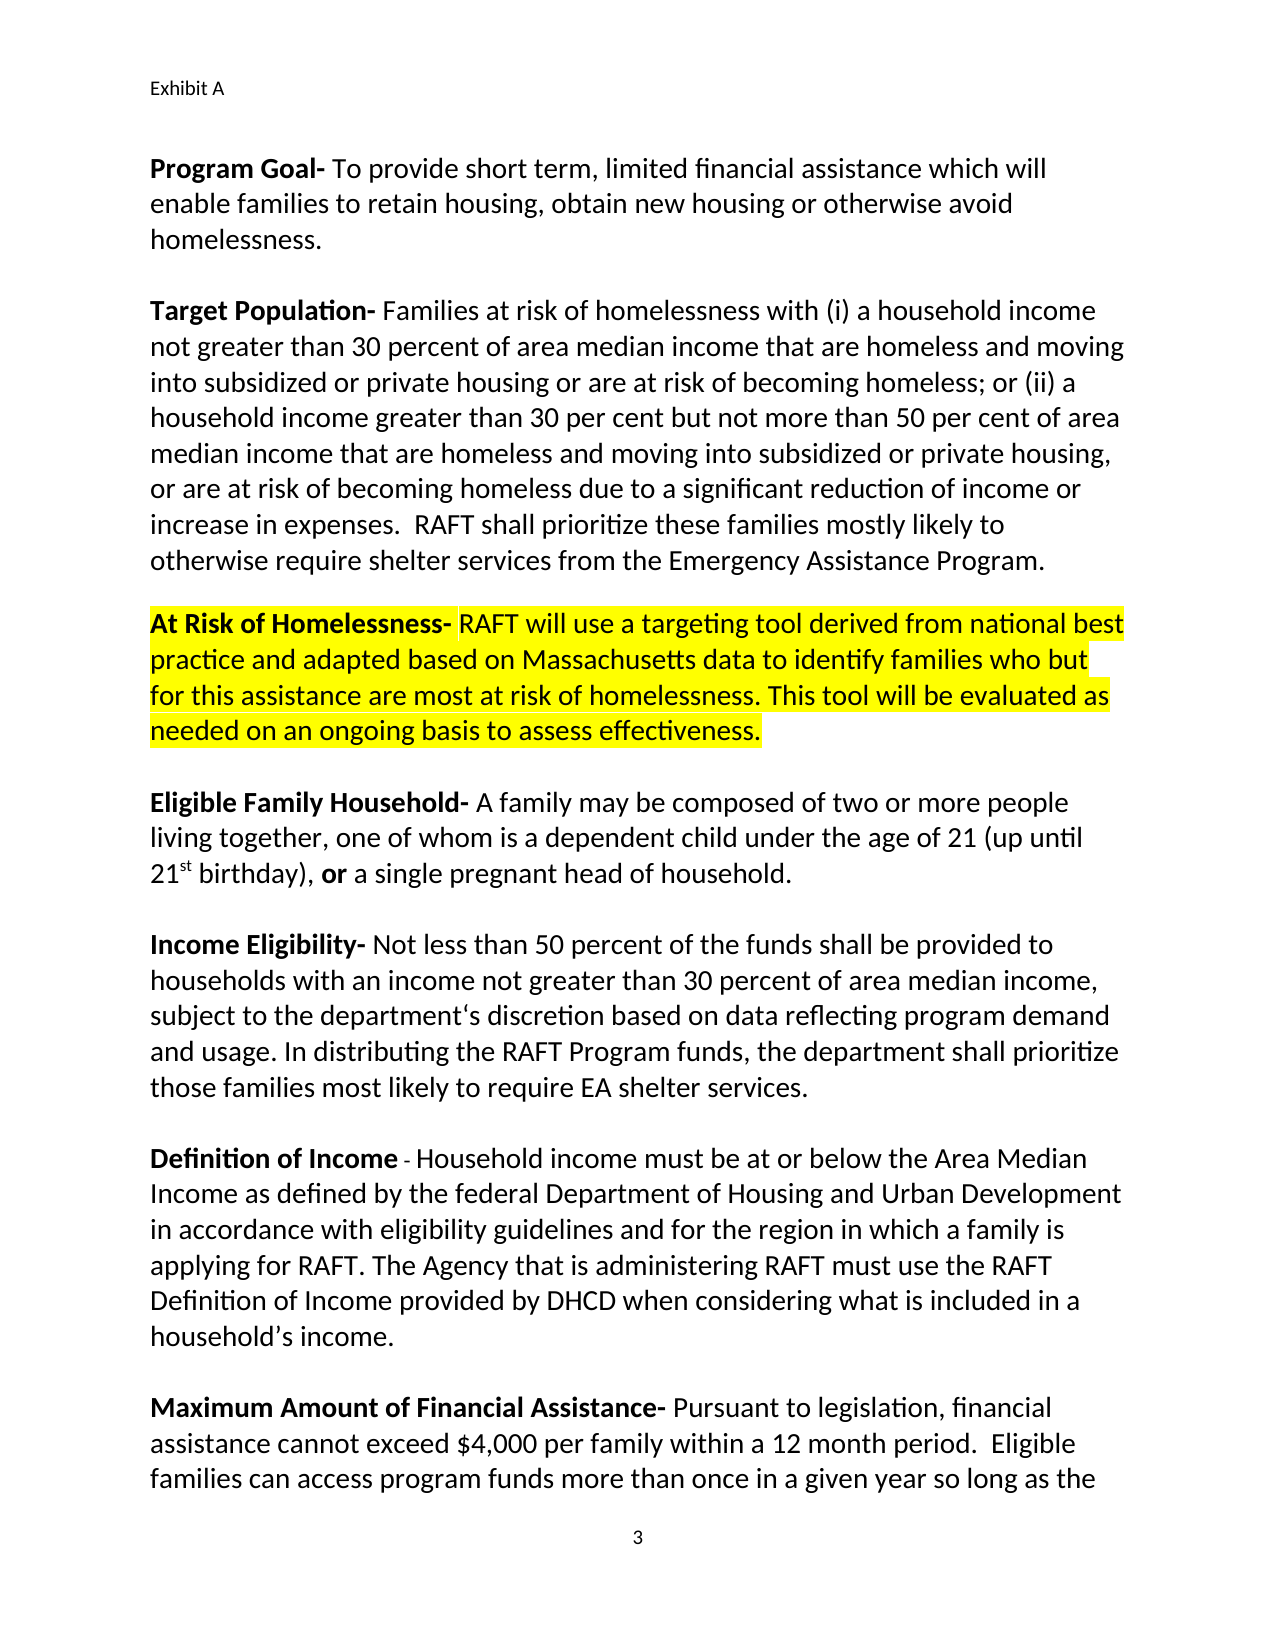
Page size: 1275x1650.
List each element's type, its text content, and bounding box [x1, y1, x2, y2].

text Program Goal- To provide short term, limited financial assistance which will enable families to retain housing, obtain new housing or otherwise avoid homelessness. [150, 150, 1125, 257]
text Definition of Income - Household income must be at or below the Area Median Income as defined by the federal Department of Housing and Urban Development in accordance with eligibility guidelines and for the region in which a family is applying for RAFT. The Agency that is administering RAFT must use the RAFT Definition of Income provided by DHCD when considering what is included in a household’s income. [150, 1140, 1125, 1354]
text At Risk of Homelessness- RAFT will use a targeting tool derived from national best practice and adapted based on Massachusetts data to identify families who but for this assistance are most at risk of homelessness. This tool will be evaluated as needed on an ongoing basis to assess effectiveness. [150, 606, 1125, 748]
text Target Population- Families at risk of homelessness with (i) a household income not greater than 30 percent of area median income that are homeless and moving into subsidized or private housing or are at risk of becoming homeless; or (ii) a household income greater than 30 per cent but not more than 50 per cent of area median income that are homeless and moving into subsidized or private housing, or are at risk of becoming homeless due to a significant reduction of income or increase in expenses. RAFT shall prioritize these families mostly likely to otherwise require shelter services from the Emergency Assistance Program. [150, 292, 1125, 577]
text Eligible Family Household- A family may be composed of two or more people living together, one of whom is a dependent child under the age of 21 (up until 21st birthday), or a single pregnant head of household. [150, 784, 1125, 891]
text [150, 1389, 1125, 1496]
text Income Eligibility- Not less than 50 percent of the funds shall be provided to households with an income not greater than 30 percent of area median income, subject to the department‘s discretion based on data reflecting program demand and usage. In distributing the RAFT Program funds, the department shall prioritize those families most likely to require EA shelter services. [150, 926, 1125, 1104]
